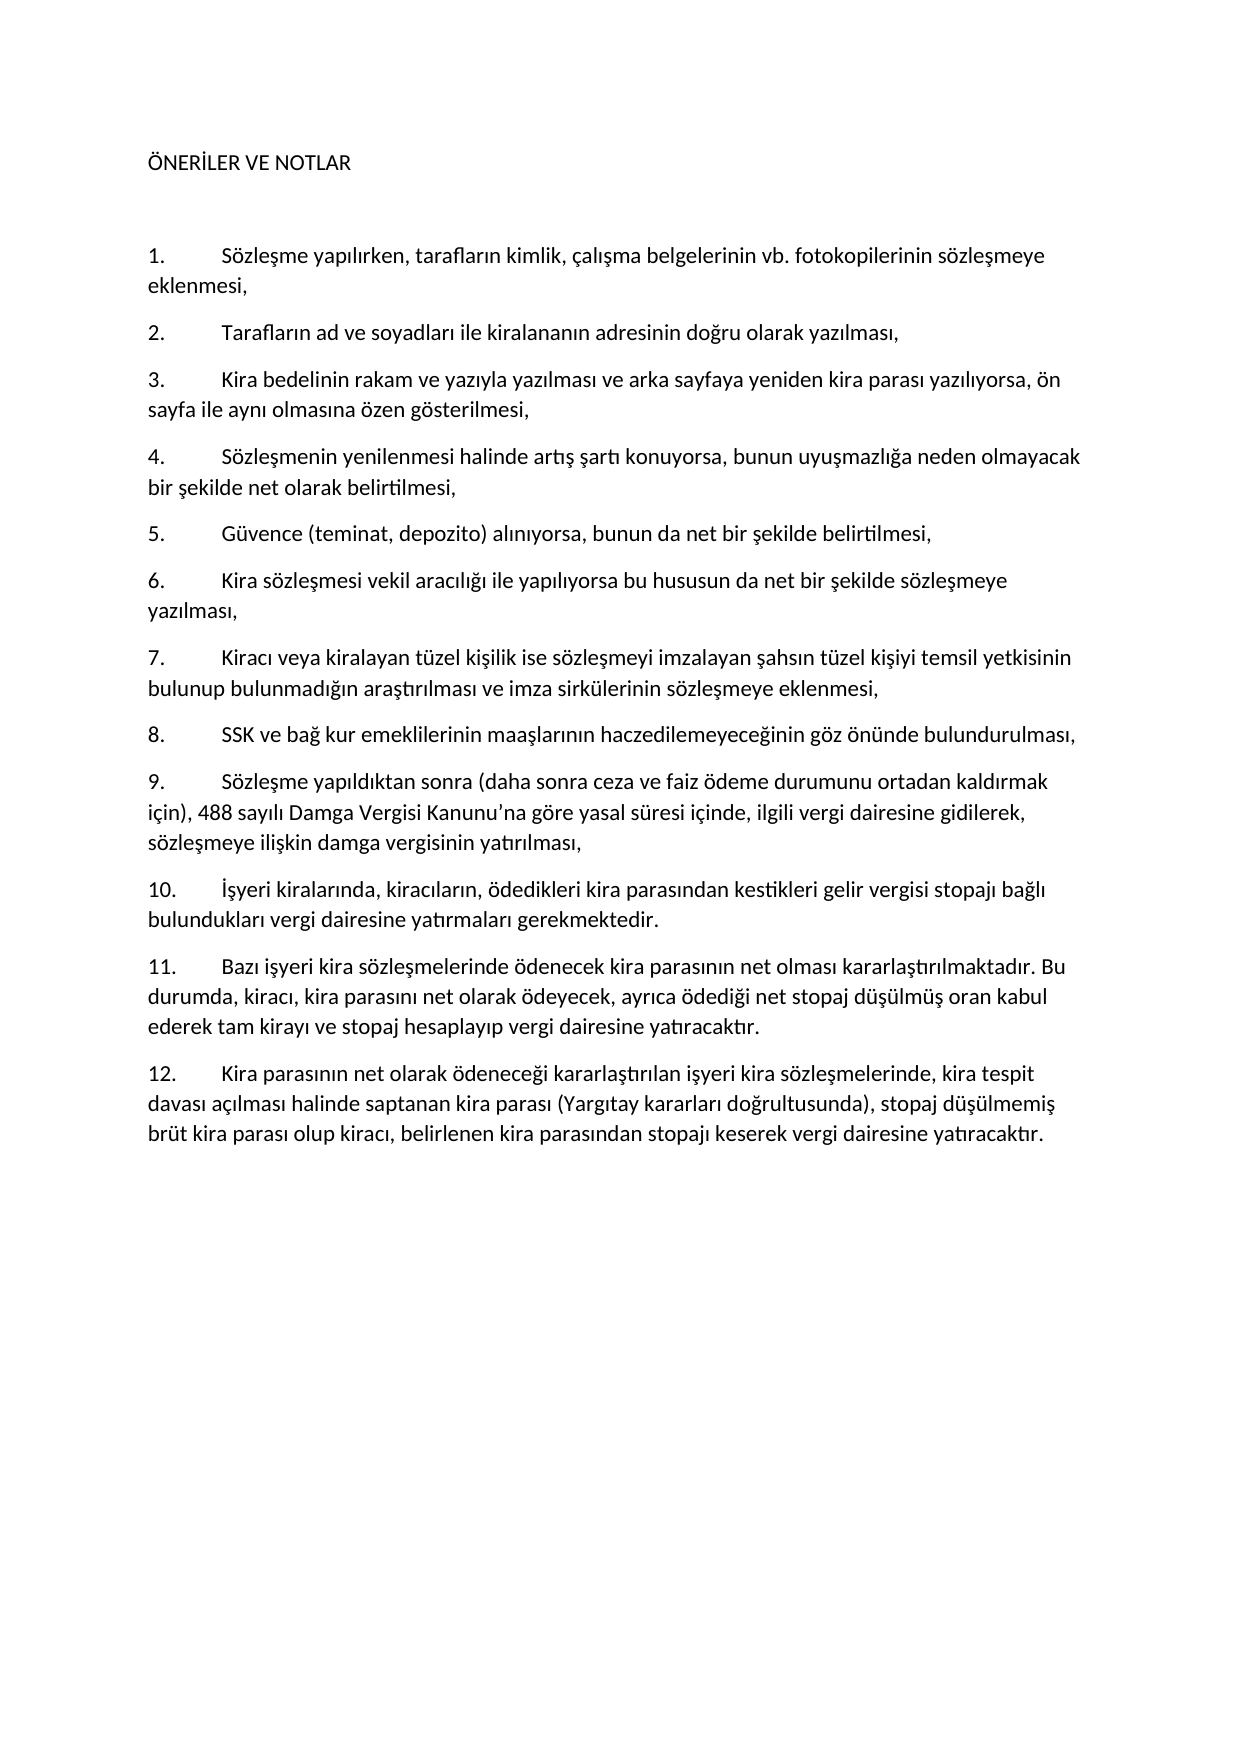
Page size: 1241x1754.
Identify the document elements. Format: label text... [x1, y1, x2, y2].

text 2. Tarafların ad ve soyadları ile kiralananın adresinin doğru olarak yazılması, [148, 318, 1093, 346]
text 9. Sözleşme yapıldıktan sonra (daha sonra ceza ve faiz ödeme durumunu ortadan kaldırmak için), 488 sayılı Damga Vergisi Kanunu’na göre yasal süresi içinde, ilgili vergi dairesine gidilerek, sözleşmeye ilişkin damga vergisinin yatırılması, [148, 767, 1093, 856]
text 12. Kira parasının net olarak ödeneceği kararlaştırılan işyeri kira sözleşmelerinde, kira tespit davası açılması halinde saptanan kira parası (Yargıtay kararları doğrultusunda), stopaj düşülmemiş brüt kira parası olup kiracı, belirlenen kira parasından stopajı keserek vergi dairesine yatıracaktır. [148, 1059, 1093, 1147]
text ÖNERİLER VE NOTLAR [148, 148, 1093, 176]
text 8. SSK ve bağ kur emeklilerinin maaşlarının haczedilemeyeceğinin göz önünde bulundurulması, [148, 721, 1093, 748]
text 1. Sözleşme yapılırken, tarafların kimlik, çalışma belgelerinin vb. fotokopilerinin sözleşmeye eklenmesi, [148, 241, 1093, 299]
text 11. Bazı işyeri kira sözleşmelerinde ödenecek kira parasının net olması kararlaştırılmaktadır. Bu durumda, kiracı, kira parasını net olarak ödeyecek, ayrıca ödediği net stopaj düşülmüş oran kabul ederek tam kirayı ve stopaj hesaplayıp vergi dairesine yatıracaktır. [148, 952, 1093, 1040]
text 6. Kira sözleşmesi vekil aracılığı ile yapılıyorsa bu hususun da net bir şekilde sözleşmeye yazılması, [148, 566, 1093, 624]
text 4. Sözleşmenin yenilenmesi halinde artış şartı konuyorsa, bunun uyuşmazlığa neden olmayacak bir şekilde net olarak belirtilmesi, [148, 442, 1093, 501]
text 3. Kira bedelinin rakam ve yazıyla yazılması ve arka sayfaya yeniden kira parası yazılıyorsa, ön sayfa ile aynı olmasına özen gösterilmesi, [148, 365, 1093, 423]
text 7. Kiracı veya kiralayan tüzel kişilik ise sözleşmeyi imzalayan şahsın tüzel kişiyi temsil yetkisinin bulunup bulunmadığın araştırılması ve imza sirkülerinin sözleşmeye eklenmesi, [148, 643, 1093, 702]
text 5. Güvence (teminat, depozito) alınıyorsa, bunun da net bir şekilde belirtilmesi, [148, 519, 1093, 547]
text 10. İşyeri kiralarında, kiracıların, ödedikleri kira parasından kestikleri gelir vergisi stopajı bağlı bulundukları vergi dairesine yatırmaları gerekmektedir. [148, 875, 1093, 933]
